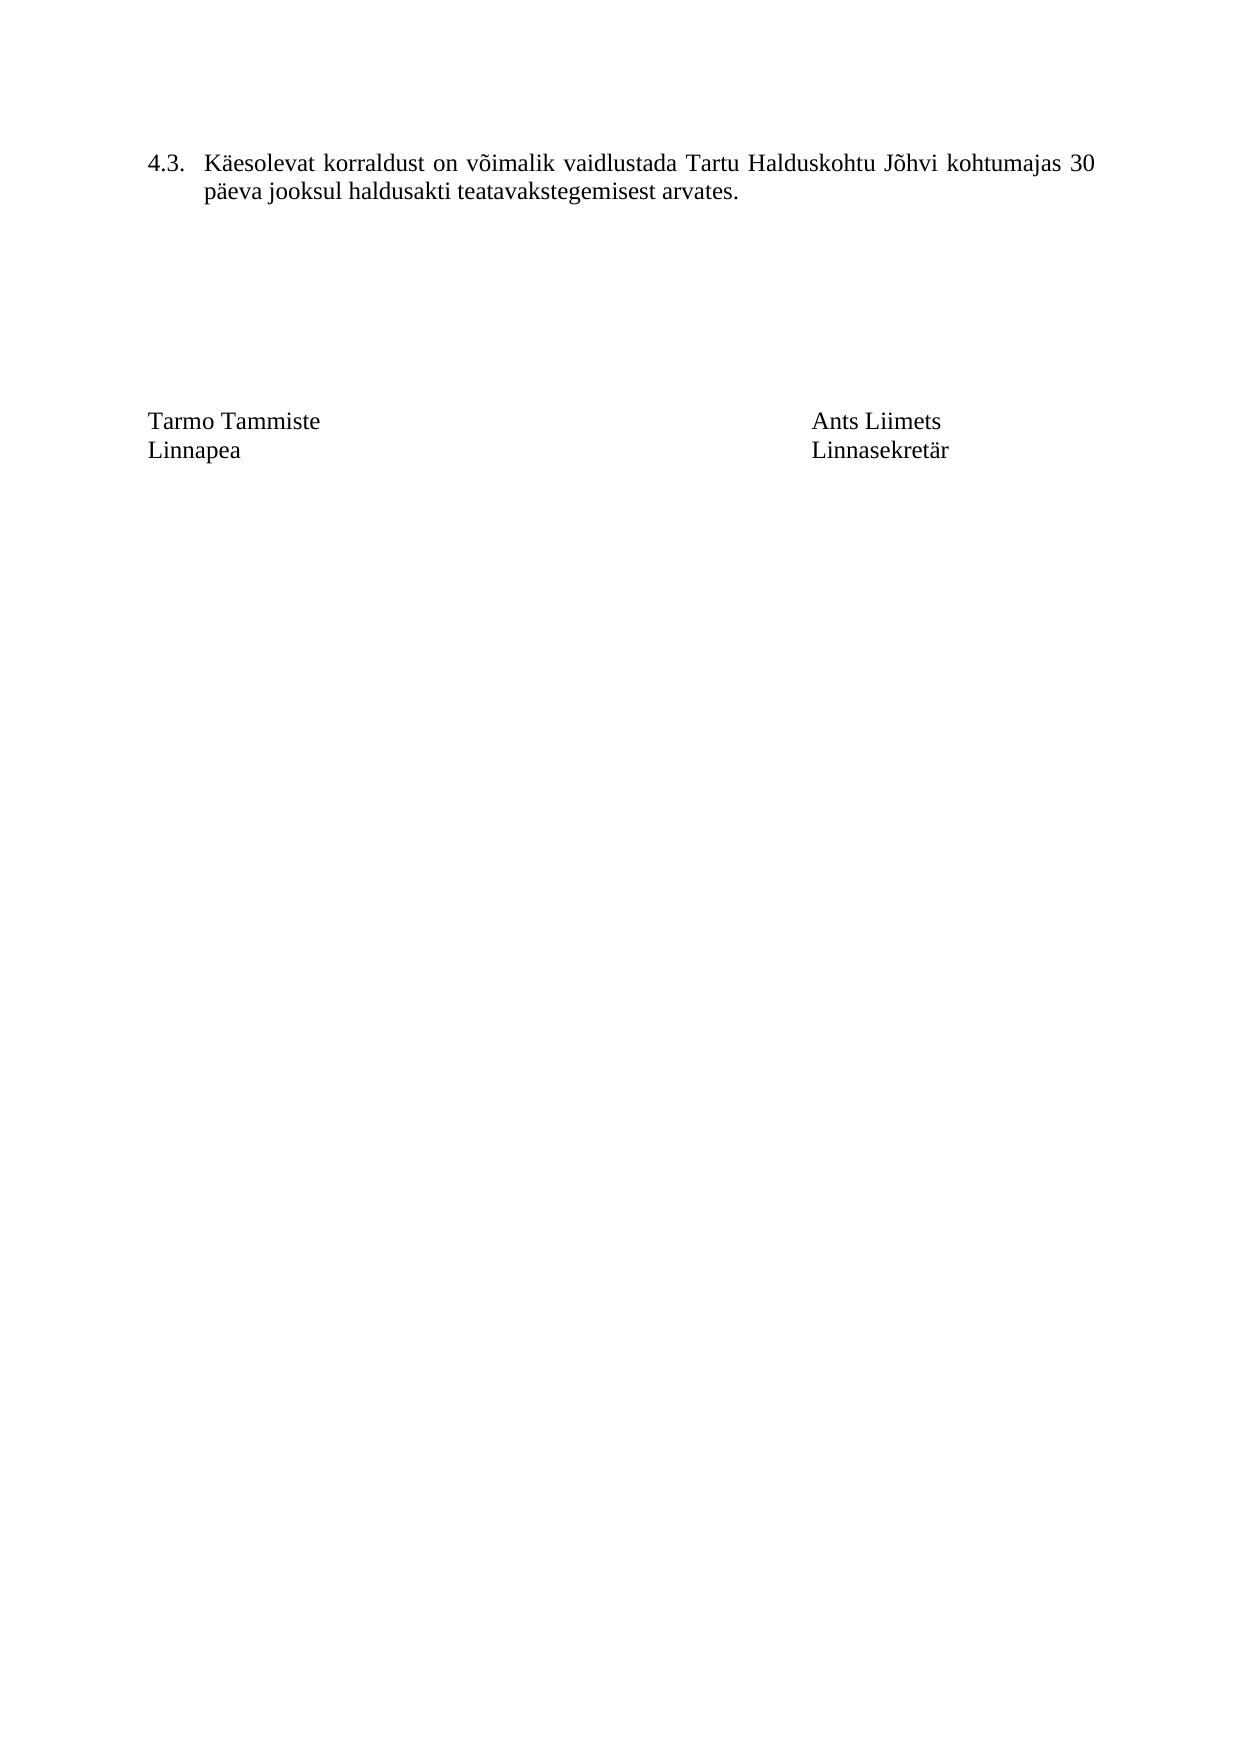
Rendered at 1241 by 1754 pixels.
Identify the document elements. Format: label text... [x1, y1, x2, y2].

list Käesolevat korraldust on võimalik vaidlustada Tartu Halduskohtu Jõhvi kohtumajas 30 päeva jooksul haldusakti teatavakstegemisest arvates. [148, 148, 1096, 205]
text Tarmo Tammiste Ants Liimets [148, 406, 1093, 435]
text Linnapea Linnasekretär [148, 435, 1093, 464]
